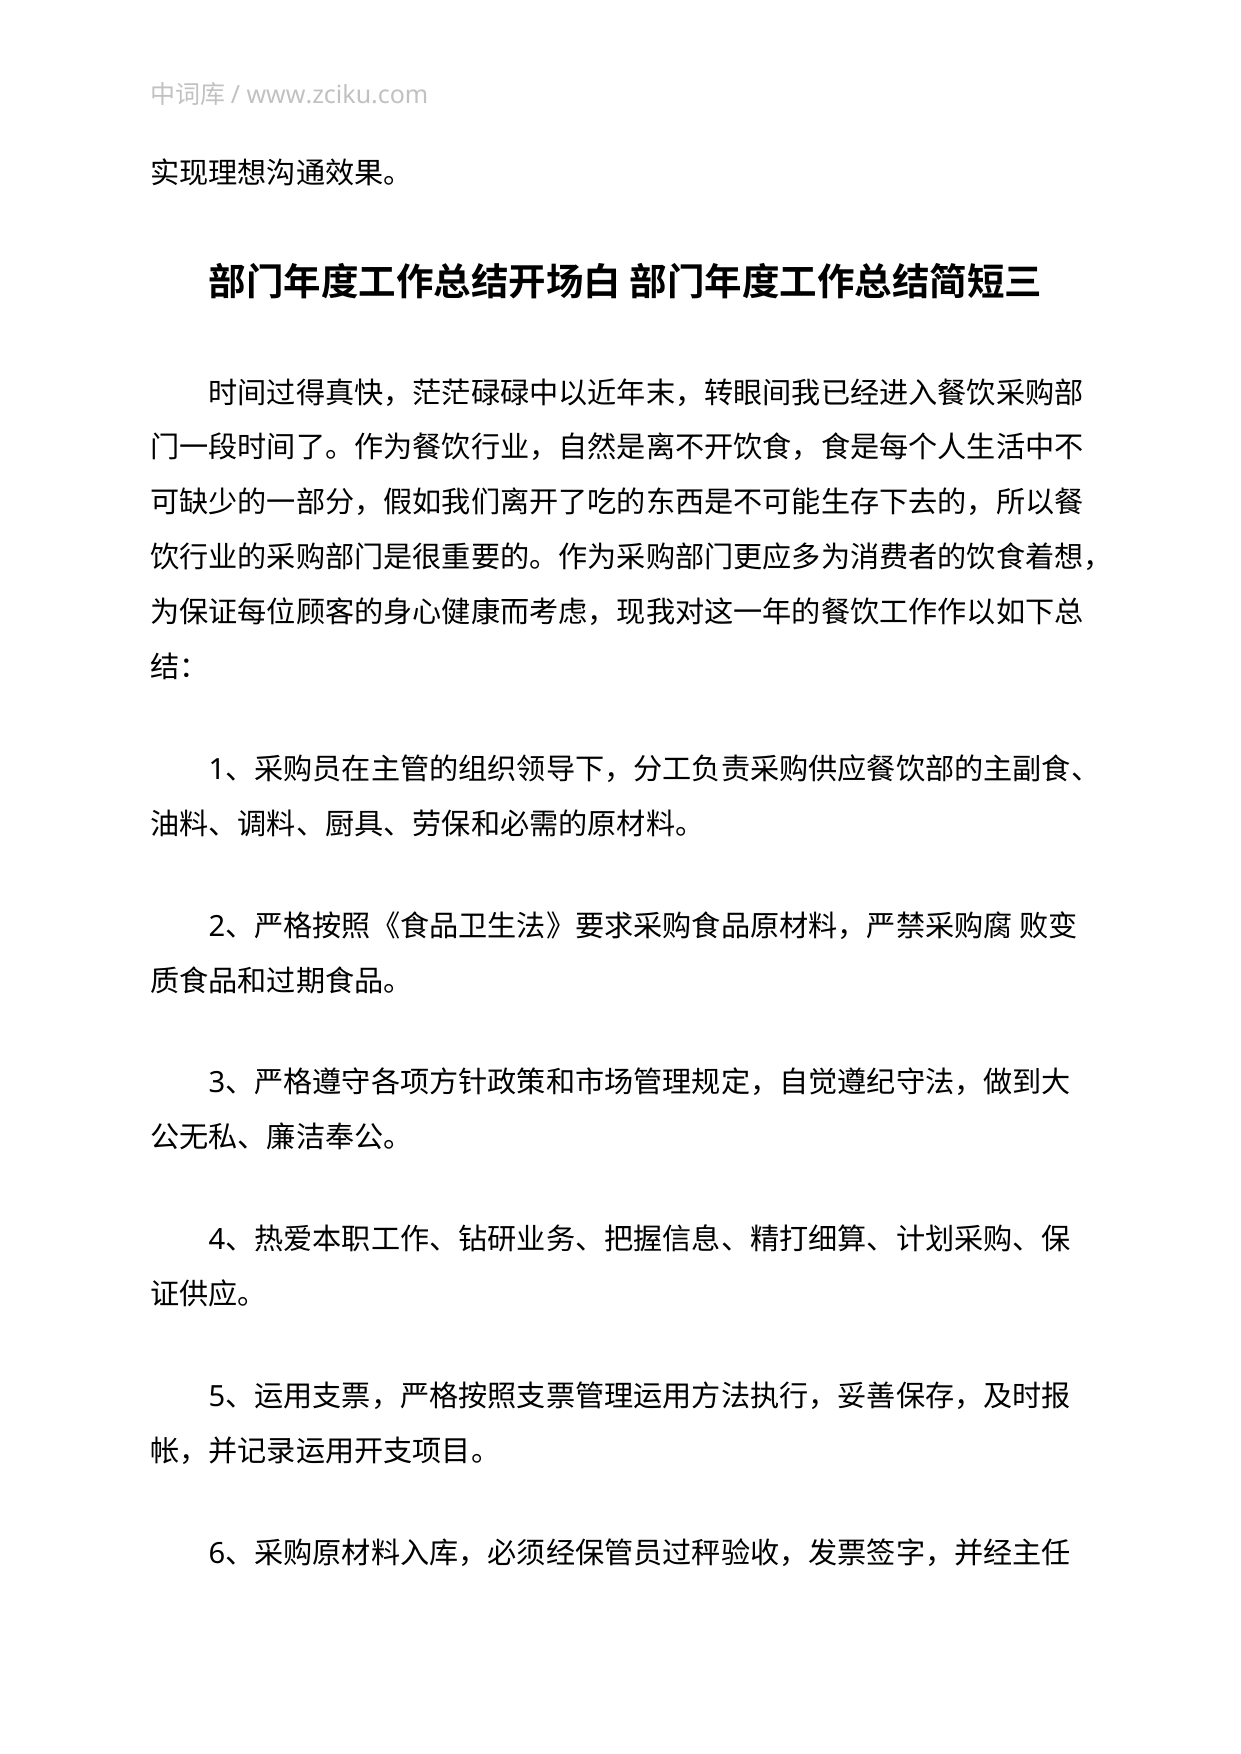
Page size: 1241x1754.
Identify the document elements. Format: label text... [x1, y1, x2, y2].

text 部门年度工作总结开场白 部门年度工作总结简短三 [150, 252, 1090, 306]
text 时间过得真快，茫茫碌碌中以近年末，转眼间我已经进入餐饮采购部门一段时间了。作为餐饮行业，自然是离不开饮食，食是每个人生活中不可缺少的一部分，假如我们离开了吃的东西是不可能生存下去的，所以餐饮行业的采购部门是很重要的。作为采购部门更应多为消费者的饮食着想，为保证每位顾客的身心健康而考虑，现我对这一年的餐饮工作作以如下总结： [150, 369, 1090, 686]
text 3、严格遵守各项方针政策和市场管理规定，自觉遵纪守法，做到大公无私、廉洁奉公。 [150, 1059, 1090, 1156]
text 5、运用支票，严格按照支票管理运用方法执行，妥善保存，及时报帐，并记录运用开支项目。 [150, 1372, 1090, 1470]
text 1、采购员在主管的组织领导下，分工负责采购供应餐饮部的主副食、油料、调料、厨具、劳保和必需的原材料。 [150, 745, 1090, 843]
text 2、严格按照《食品卫生法》要求采购食品原材料，严禁采购腐 败变质食品和过期食品。 [150, 902, 1090, 999]
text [150, 1529, 1090, 1572]
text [150, 150, 1090, 192]
text 4、热爱本职工作、钻研业务、把握信息、精打细算、计划采购、保证供应。 [150, 1216, 1090, 1313]
